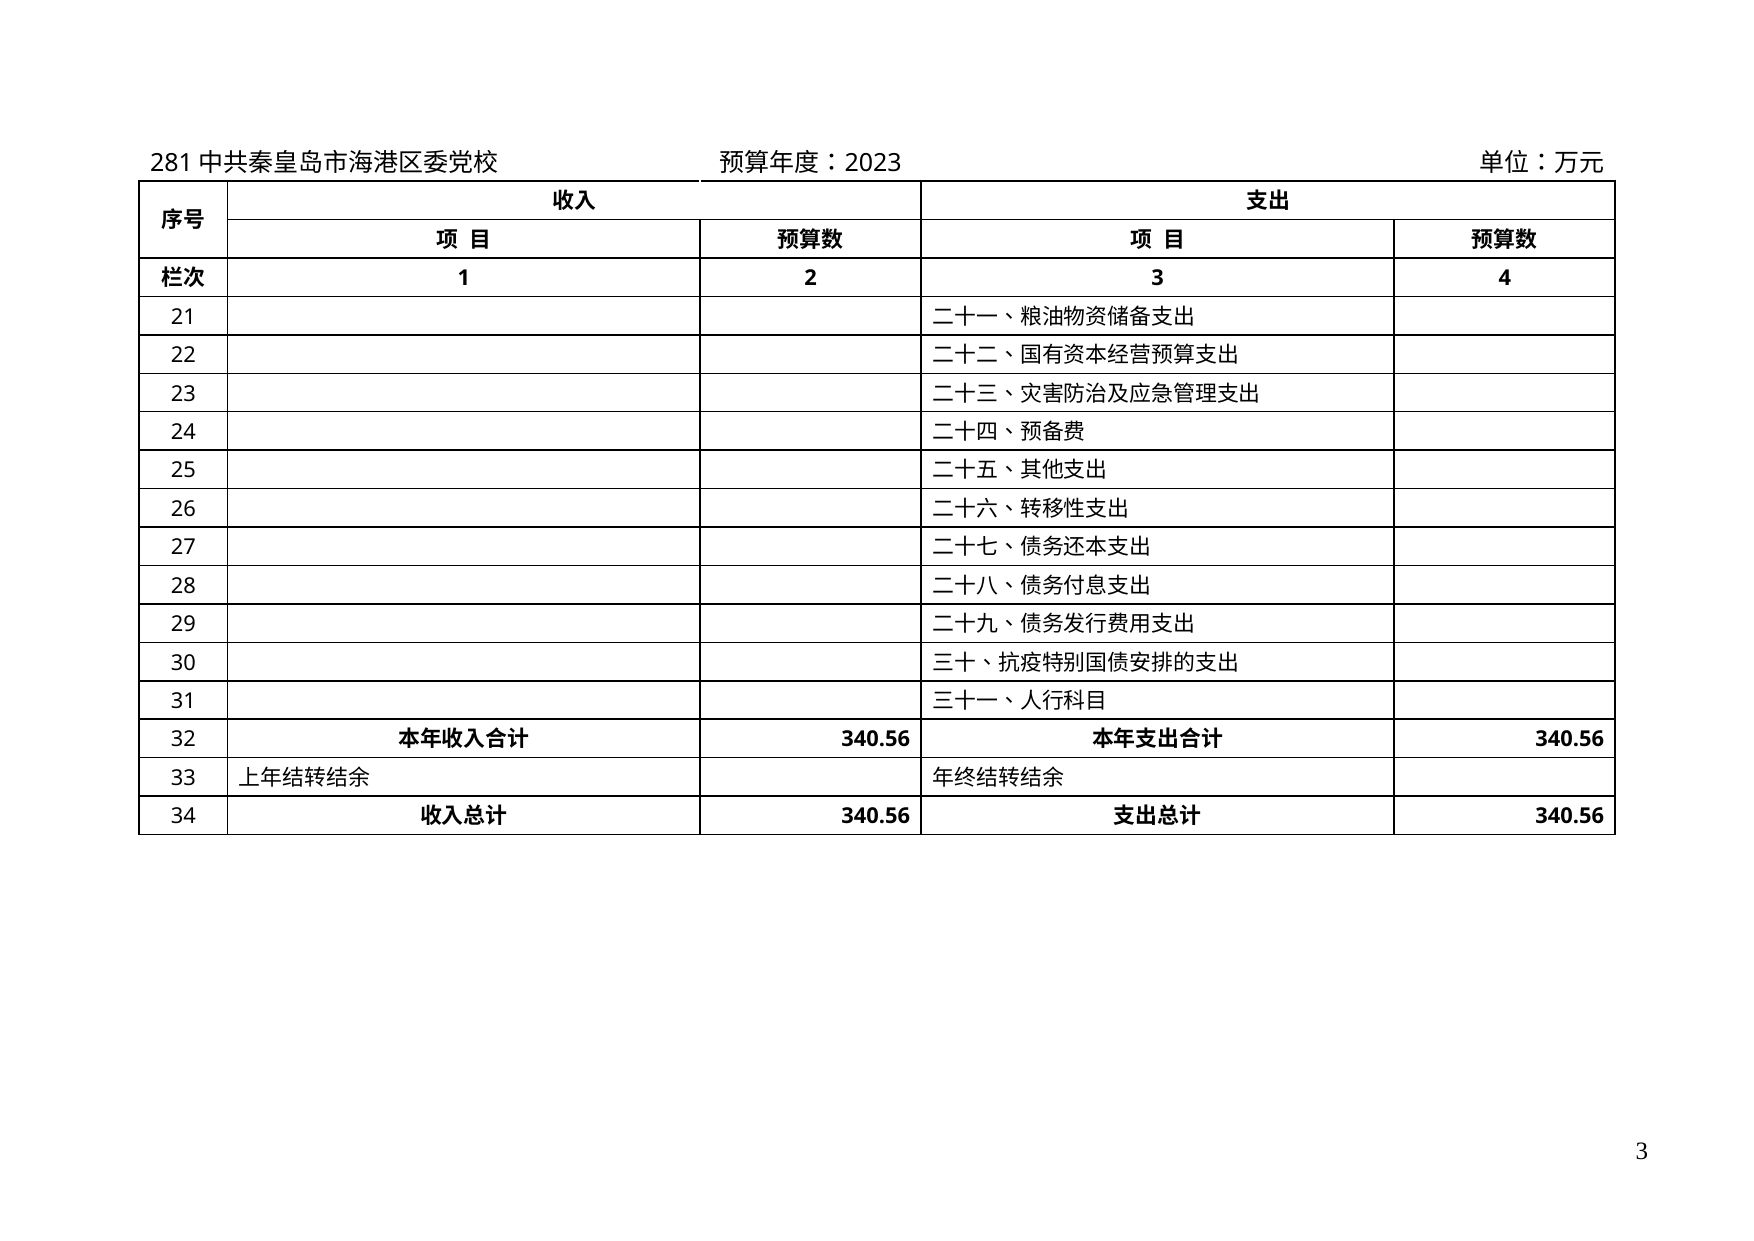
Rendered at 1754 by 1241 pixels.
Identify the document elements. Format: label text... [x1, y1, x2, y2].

table_cell 三十一、人行科目 [922, 682, 1393, 718]
table_cell [701, 374, 920, 411]
table_cell 序号 [140, 182, 227, 257]
table_header 单位：万元 [922, 143, 1614, 180]
table_cell 21 [140, 297, 227, 334]
table_cell 32 [140, 720, 227, 757]
table_cell 340.56 [1395, 720, 1614, 757]
table_cell 预算数 [1395, 220, 1614, 257]
table_cell 1 [228, 259, 699, 296]
table_cell 收入总计 [228, 797, 699, 834]
table_cell [1395, 566, 1614, 603]
table_cell [701, 643, 920, 680]
table_cell 二十二、国有资本经营预算支出 [922, 336, 1393, 372]
table_cell [1395, 297, 1614, 334]
table_cell 33 [140, 758, 227, 795]
table_cell [228, 566, 699, 603]
table_cell [1395, 374, 1614, 411]
table_cell [1395, 412, 1614, 449]
table_cell 340.56 [1395, 797, 1614, 834]
table_cell [228, 374, 699, 411]
table_cell [228, 412, 699, 449]
table_cell 26 [140, 489, 227, 526]
table_cell 31 [140, 682, 227, 718]
table_cell 25 [140, 451, 227, 488]
table_cell [701, 528, 920, 564]
table_cell 28 [140, 566, 227, 603]
table_cell 23 [140, 374, 227, 411]
table_cell 24 [140, 412, 227, 449]
table_cell [701, 758, 920, 795]
table_cell 年终结转结余 [922, 758, 1393, 795]
table_cell [228, 643, 699, 680]
table_cell 34 [140, 797, 227, 834]
table_cell 二十九、债务发行费用支出 [922, 605, 1393, 641]
table_cell 项 目 [922, 220, 1393, 257]
table_cell [1395, 758, 1614, 795]
table_cell [228, 451, 699, 488]
table_cell 本年收入合计 [228, 720, 699, 757]
table_cell [228, 682, 699, 718]
table_cell 二十六、转移性支出 [922, 489, 1393, 526]
table_cell 上年结转结余 [228, 758, 699, 795]
table_cell [1395, 336, 1614, 372]
table_cell 栏次 [140, 259, 227, 296]
table_cell 本年支出合计 [922, 720, 1393, 757]
table_cell [1395, 528, 1614, 564]
table_cell 340.56 [701, 797, 920, 834]
table_cell [701, 605, 920, 641]
table_cell [228, 528, 699, 564]
table_cell 3 [922, 259, 1393, 296]
table_cell 22 [140, 336, 227, 372]
table_cell [701, 336, 920, 372]
table_cell 二十八、债务付息支出 [922, 566, 1393, 603]
table_cell 340.56 [701, 720, 920, 757]
table_header 预算年度：2023 [701, 143, 920, 180]
table_cell 二十一、粮油物资储备支出 [922, 297, 1393, 334]
table_cell [701, 297, 920, 334]
table_cell 30 [140, 643, 227, 680]
table_cell 预算数 [701, 220, 920, 257]
table_cell [701, 451, 920, 488]
table_cell [1395, 682, 1614, 718]
table_cell 二十四、预备费 [922, 412, 1393, 449]
table_cell [228, 336, 699, 372]
table_cell 27 [140, 528, 227, 564]
table_cell [701, 412, 920, 449]
table_cell [701, 566, 920, 603]
table_header 281中共秦皇岛市海港区委党校 [140, 143, 699, 180]
table_cell [1395, 643, 1614, 680]
table_cell 二十三、灾害防治及应急管理支出 [922, 374, 1393, 411]
table_cell [1395, 605, 1614, 641]
table_cell [701, 682, 920, 718]
table_cell 2 [701, 259, 920, 296]
table_cell [701, 489, 920, 526]
table_cell 三十、抗疫特别国债安排的支出 [922, 643, 1393, 680]
table_cell [228, 605, 699, 641]
table_cell 二十五、其他支出 [922, 451, 1393, 488]
table_cell 二十七、债务还本支出 [922, 528, 1393, 564]
table_cell 支出 [922, 182, 1614, 219]
table_cell [1395, 451, 1614, 488]
table_cell 项 目 [228, 220, 699, 257]
table_cell [228, 297, 699, 334]
table_cell [228, 489, 699, 526]
table_cell 收入 [228, 182, 920, 219]
table_cell 4 [1395, 259, 1614, 296]
table_cell 支出总计 [922, 797, 1393, 834]
table_cell 29 [140, 605, 227, 641]
table_cell [1395, 489, 1614, 526]
